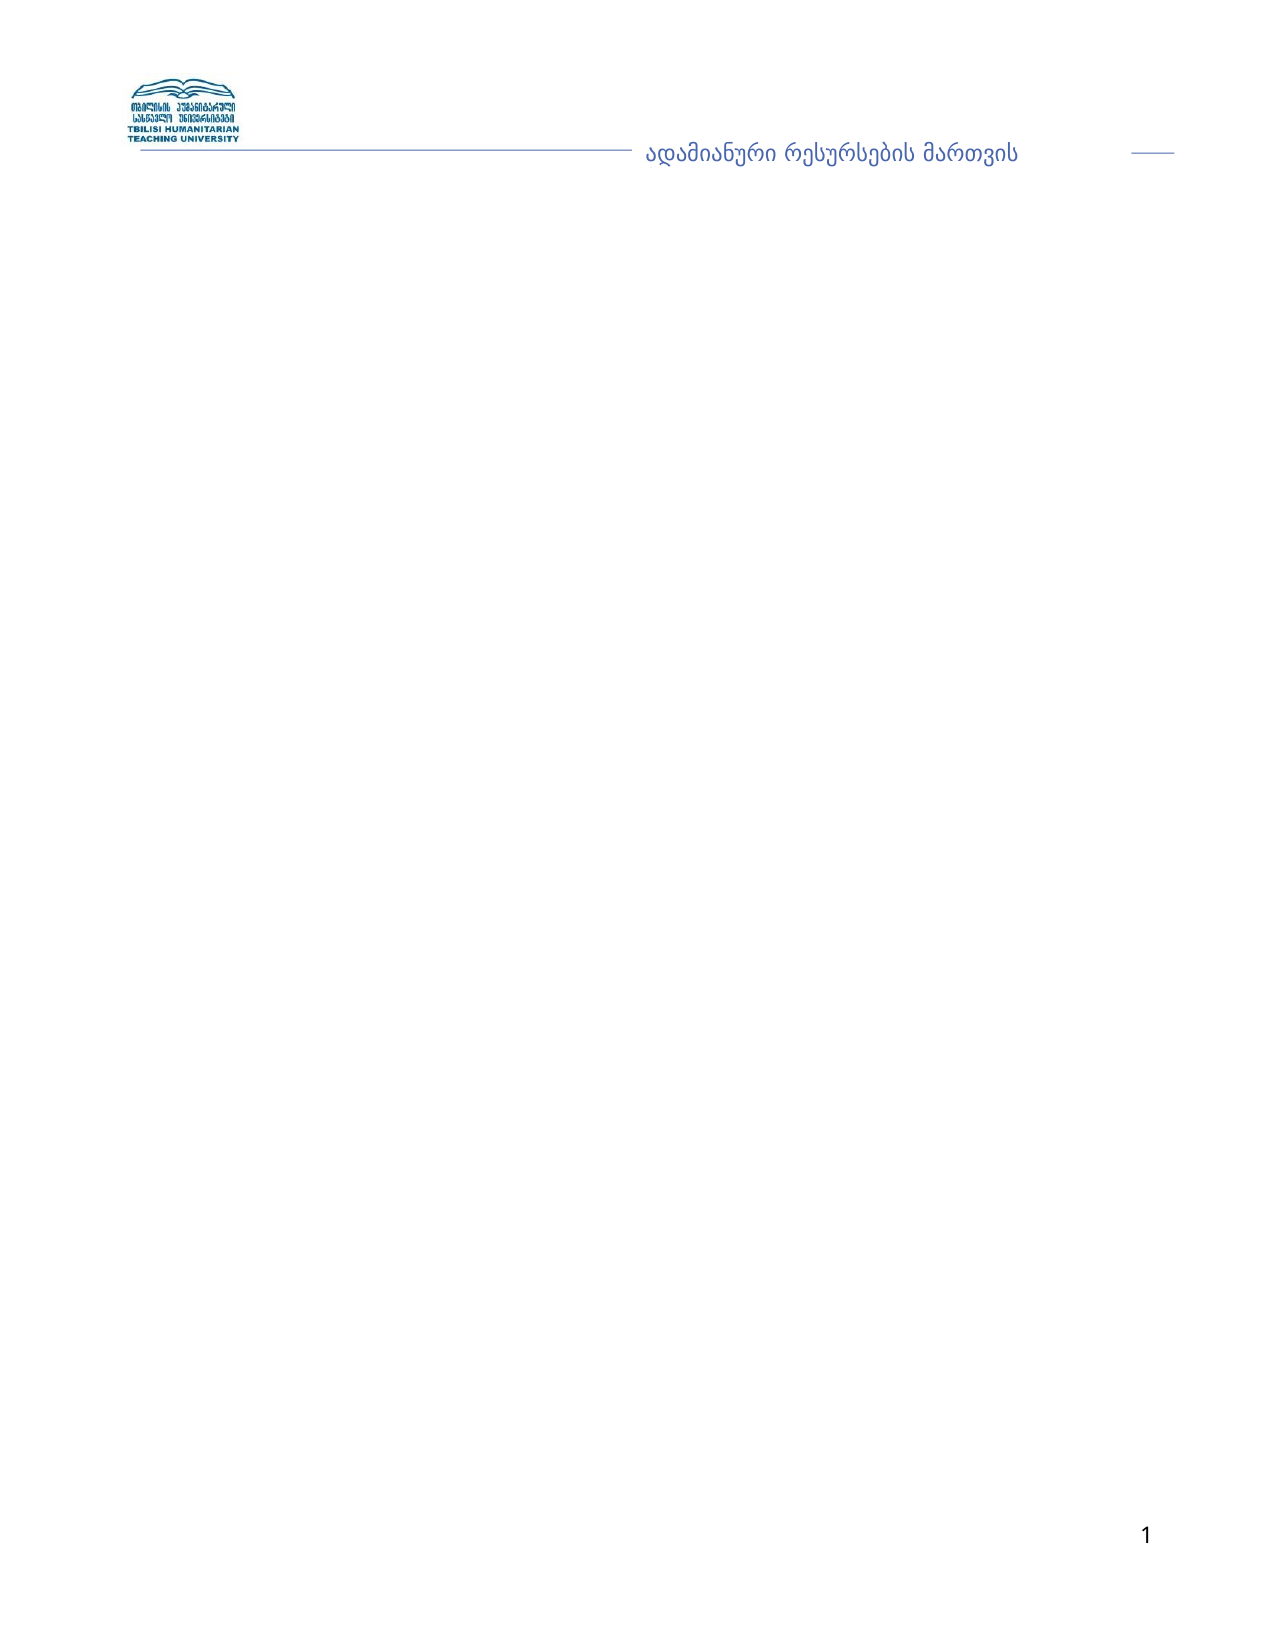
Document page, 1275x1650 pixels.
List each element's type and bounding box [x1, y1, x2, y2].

picture [121, 73, 243, 147]
